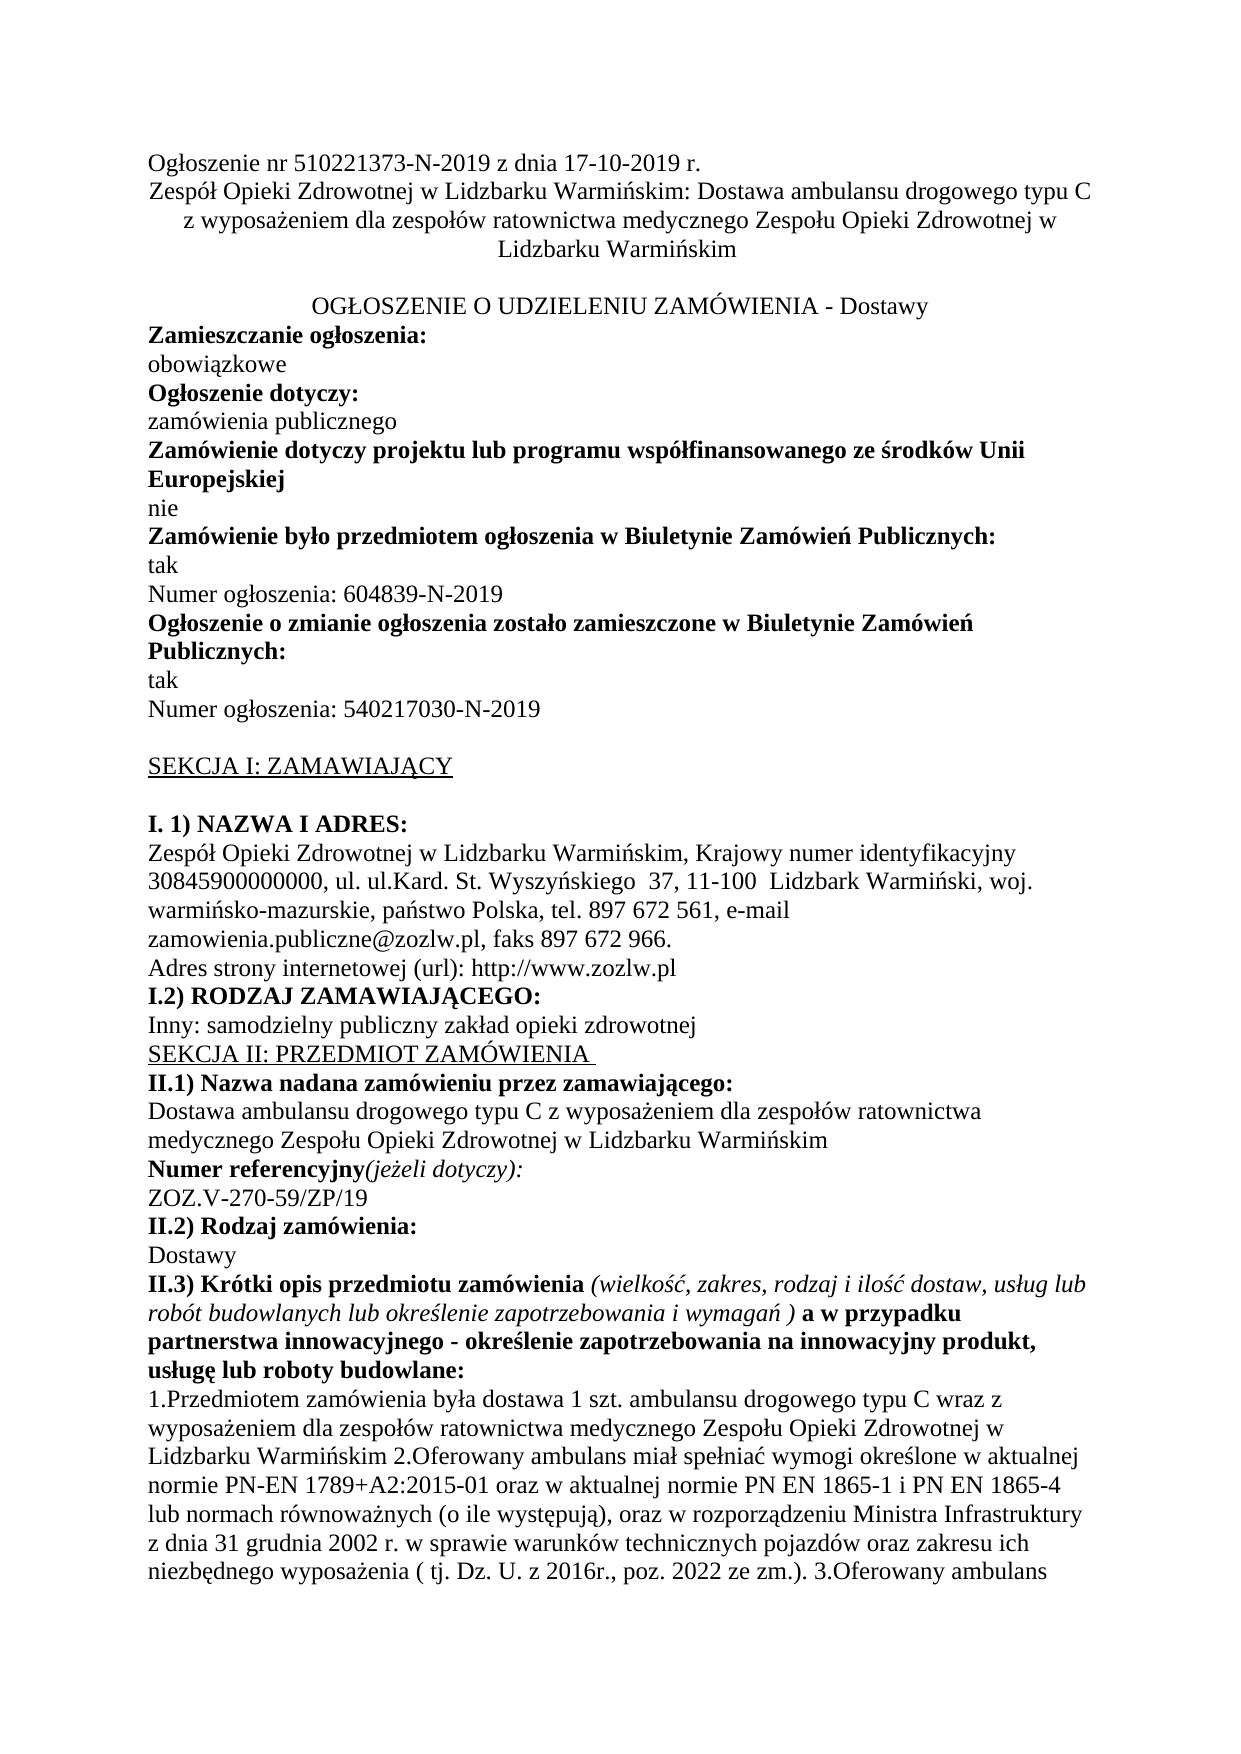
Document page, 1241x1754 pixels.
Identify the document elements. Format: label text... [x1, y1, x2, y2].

text Ogłoszenie nr 510221373-N-2019 z dnia 17-10-2019 r. [148, 148, 1093, 176]
text ZOZ.V-270-59/ZP/19 [148, 1183, 1093, 1211]
text II.3) Krótki opis przedmiotu zamówienia (wielkość, zakres, rodzaj i ilość dostaw, usług lub robót budowlanych lub określenie zapotrzebowania i wymagań ) a w przypadku partnerstwa innowacyjnego - określenie zapotrzebowania na innowacyjny produkt, usługę lub roboty budowlane: [148, 1269, 1093, 1384]
text Zespół Opieki Zdrowotnej w Lidzbarku Warmińskim: Dostawa ambulansu drogowego typu C z wyposażeniem dla zespołów ratownictwa medycznego Zespołu Opieki Zdrowotnej w Lidzbarku Warmińskim OGŁOSZENIE O UDZIELENIU ZAMÓWIENIA - Dostawy [148, 176, 1093, 320]
text zamówienia publicznego [148, 406, 1093, 435]
text Dostawy [148, 1240, 1093, 1269]
text I.2) RODZAJ ZAMAWIAJĄCEGO: [148, 981, 1093, 1010]
text obowiązkowe [148, 349, 1093, 378]
text Ogłoszenie dotyczy: [148, 378, 1093, 406]
text tak Numer ogłoszenia: 540217030-N-2019 [148, 665, 1093, 723]
text Zamówienie było przedmiotem ogłoszenia w Biuletynie Zamówień Publicznych: [148, 521, 1093, 550]
text Numer referencyjny(jeżeli dotyczy): [148, 1154, 1093, 1183]
text Zamówienie dotyczy projektu lub programu współfinansowanego ze środków Unii Europejskiej [148, 435, 1093, 493]
text Inny: samodzielny publiczny zakład opieki zdrowotnej [148, 1010, 1093, 1039]
text SEKCJA II: PRZEDMIOT ZAMÓWIENIA [148, 1039, 1093, 1068]
text Ogłoszenie o zmianie ogłoszenia zostało zamieszczone w Biuletynie Zamówień Publicznych: [148, 608, 1093, 665]
text II.1) Nazwa nadana zamówieniu przez zamawiającego: [148, 1068, 1093, 1096]
text SEKCJA I: ZAMAWIAJĄCY [148, 751, 1093, 780]
text I. 1) NAZWA I ADRES: [148, 809, 1093, 838]
text tak Numer ogłoszenia: 604839-N-2019 [148, 550, 1093, 608]
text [148, 1384, 1093, 1585]
text Zamieszczanie ogłoszenia: [148, 320, 1093, 349]
text Zespół Opieki Zdrowotnej w Lidzbarku Warmińskim, Krajowy numer identyfikacyjny 30845900000000, ul. ul.Kard. St. Wyszyńskiego 37, 11-100 Lidzbark Warmiński, woj. warmińsko-mazurskie, państwo Polska, tel. 897 672 561, e-mail zamowienia.publiczne@zozlw.pl, faks 897 672 966. Adres strony internetowej (url): http://www.zozlw.pl [148, 838, 1093, 981]
text nie [148, 493, 1093, 521]
text Dostawa ambulansu drogowego typu C z wyposażeniem dla zespołów ratownictwa medycznego Zespołu Opieki Zdrowotnej w Lidzbarku Warmińskim [148, 1096, 1093, 1154]
text II.2) Rodzaj zamówienia: [148, 1211, 1093, 1240]
